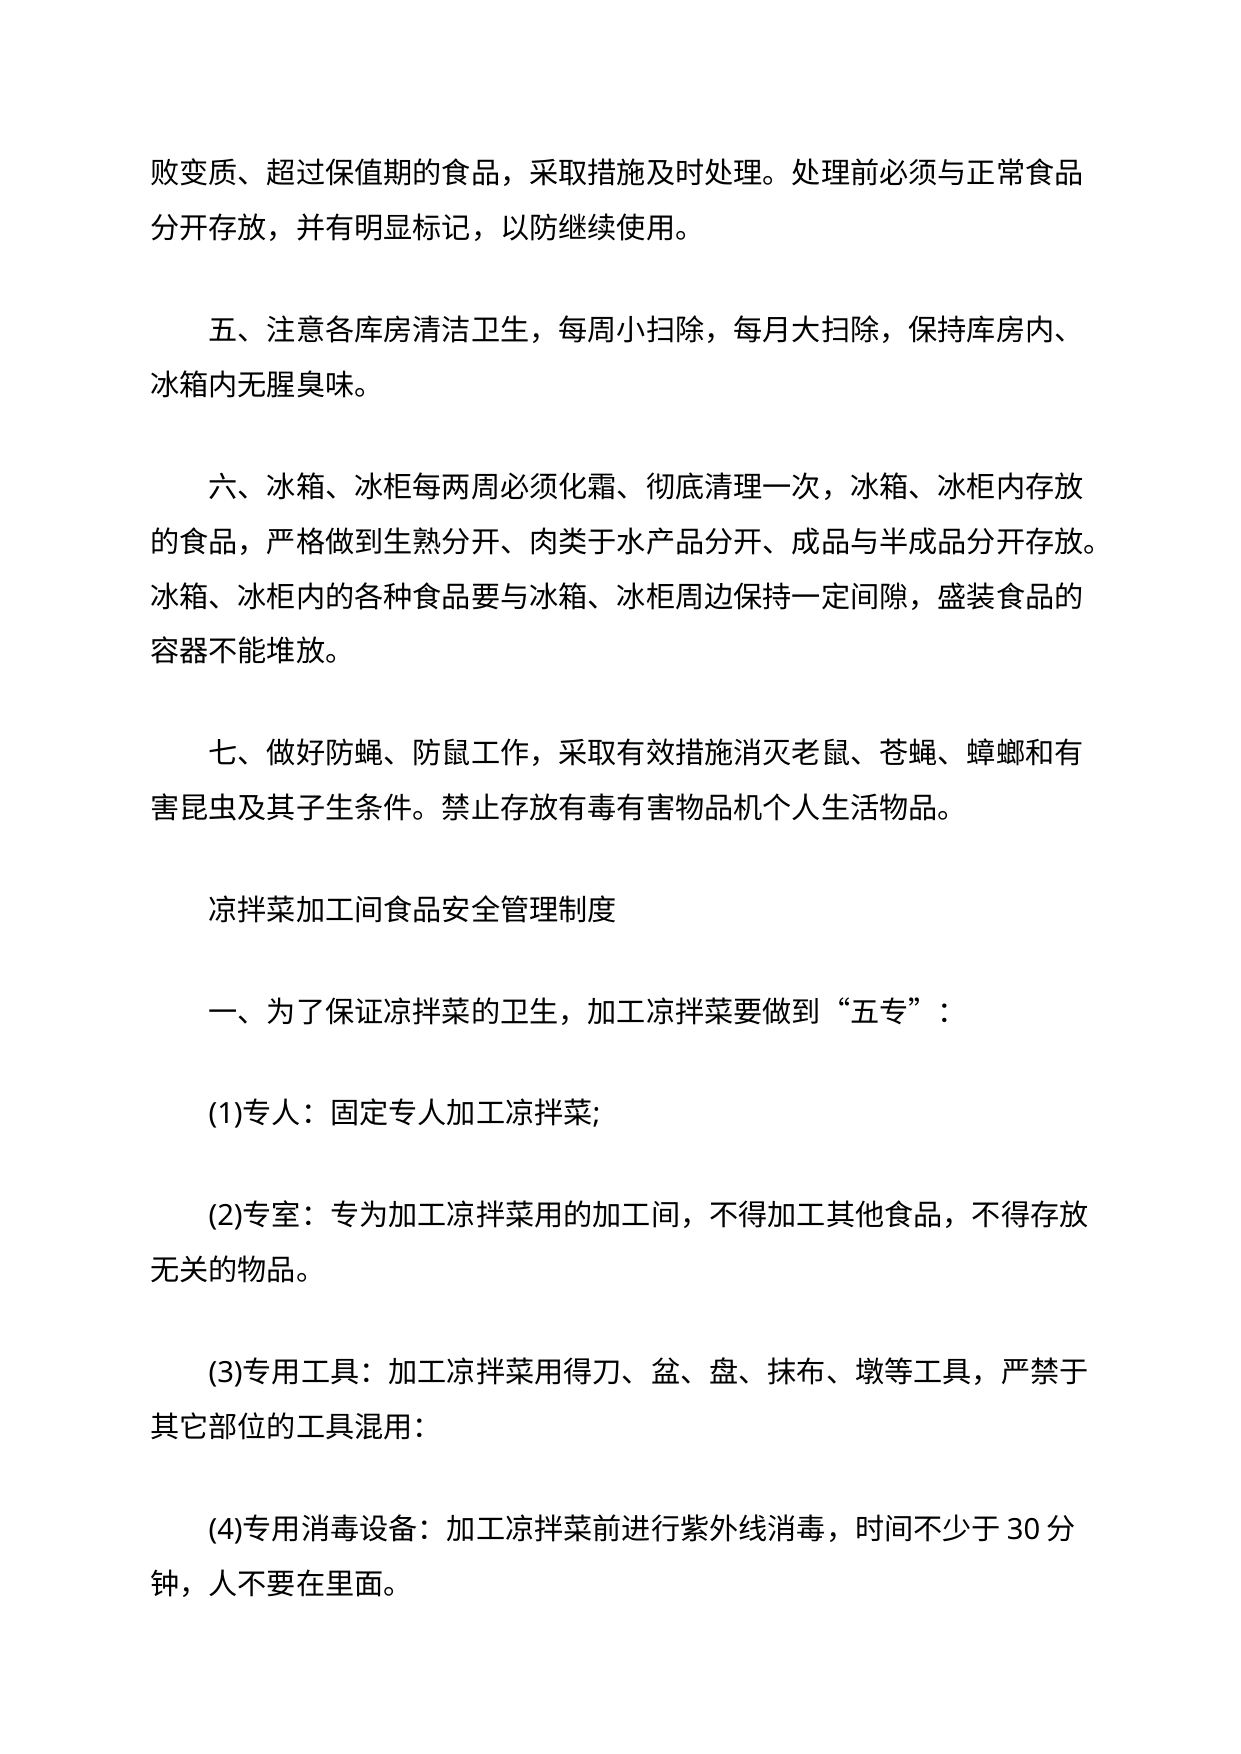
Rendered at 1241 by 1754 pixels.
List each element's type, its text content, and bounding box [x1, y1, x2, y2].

text 凉拌菜加工间食品安全管理制度 [150, 886, 1090, 929]
text (1)专人：固定专人加工凉拌菜; [150, 1090, 1090, 1132]
text (3)专用工具：加工凉拌菜用得刀、盆、盘、抹布、墩等工具，严禁于其它部位的工具混用： [150, 1349, 1090, 1446]
text 一、为了保证凉拌菜的卫生，加工凉拌菜要做到“五专”： [150, 988, 1090, 1031]
text 六、冰箱、冰柜每两周必须化霜、彻底清理一次，冰箱、冰柜内存放的食品，严格做到生熟分开、肉类于水产品分开、成品与半成品分开存放。冰箱、冰柜内的各种食品要与冰箱、冰柜周边保持一定间隙，盛装食品的容器不能堆放。 [150, 463, 1090, 670]
text 五、注意各库房清洁卫生，每周小扫除，每月大扫除，保持库房内、冰箱内无腥臭味。 [150, 307, 1090, 404]
text 七、做好防蝇、防鼠工作，采取有效措施消灭老鼠、苍蝇、蟑螂和有害昆虫及其子生条件。禁止存放有毒有害物品机个人生活物品。 [150, 730, 1090, 827]
text (4)专用消毒设备：加工凉拌菜前进行紫外线消毒，时间不少于30分钟，人不要在里面。 [150, 1506, 1090, 1603]
text (2)专室：专为加工凉拌菜用的加工间，不得加工其他食品，不得存放无关的物品。 [150, 1192, 1090, 1289]
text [150, 150, 1090, 247]
